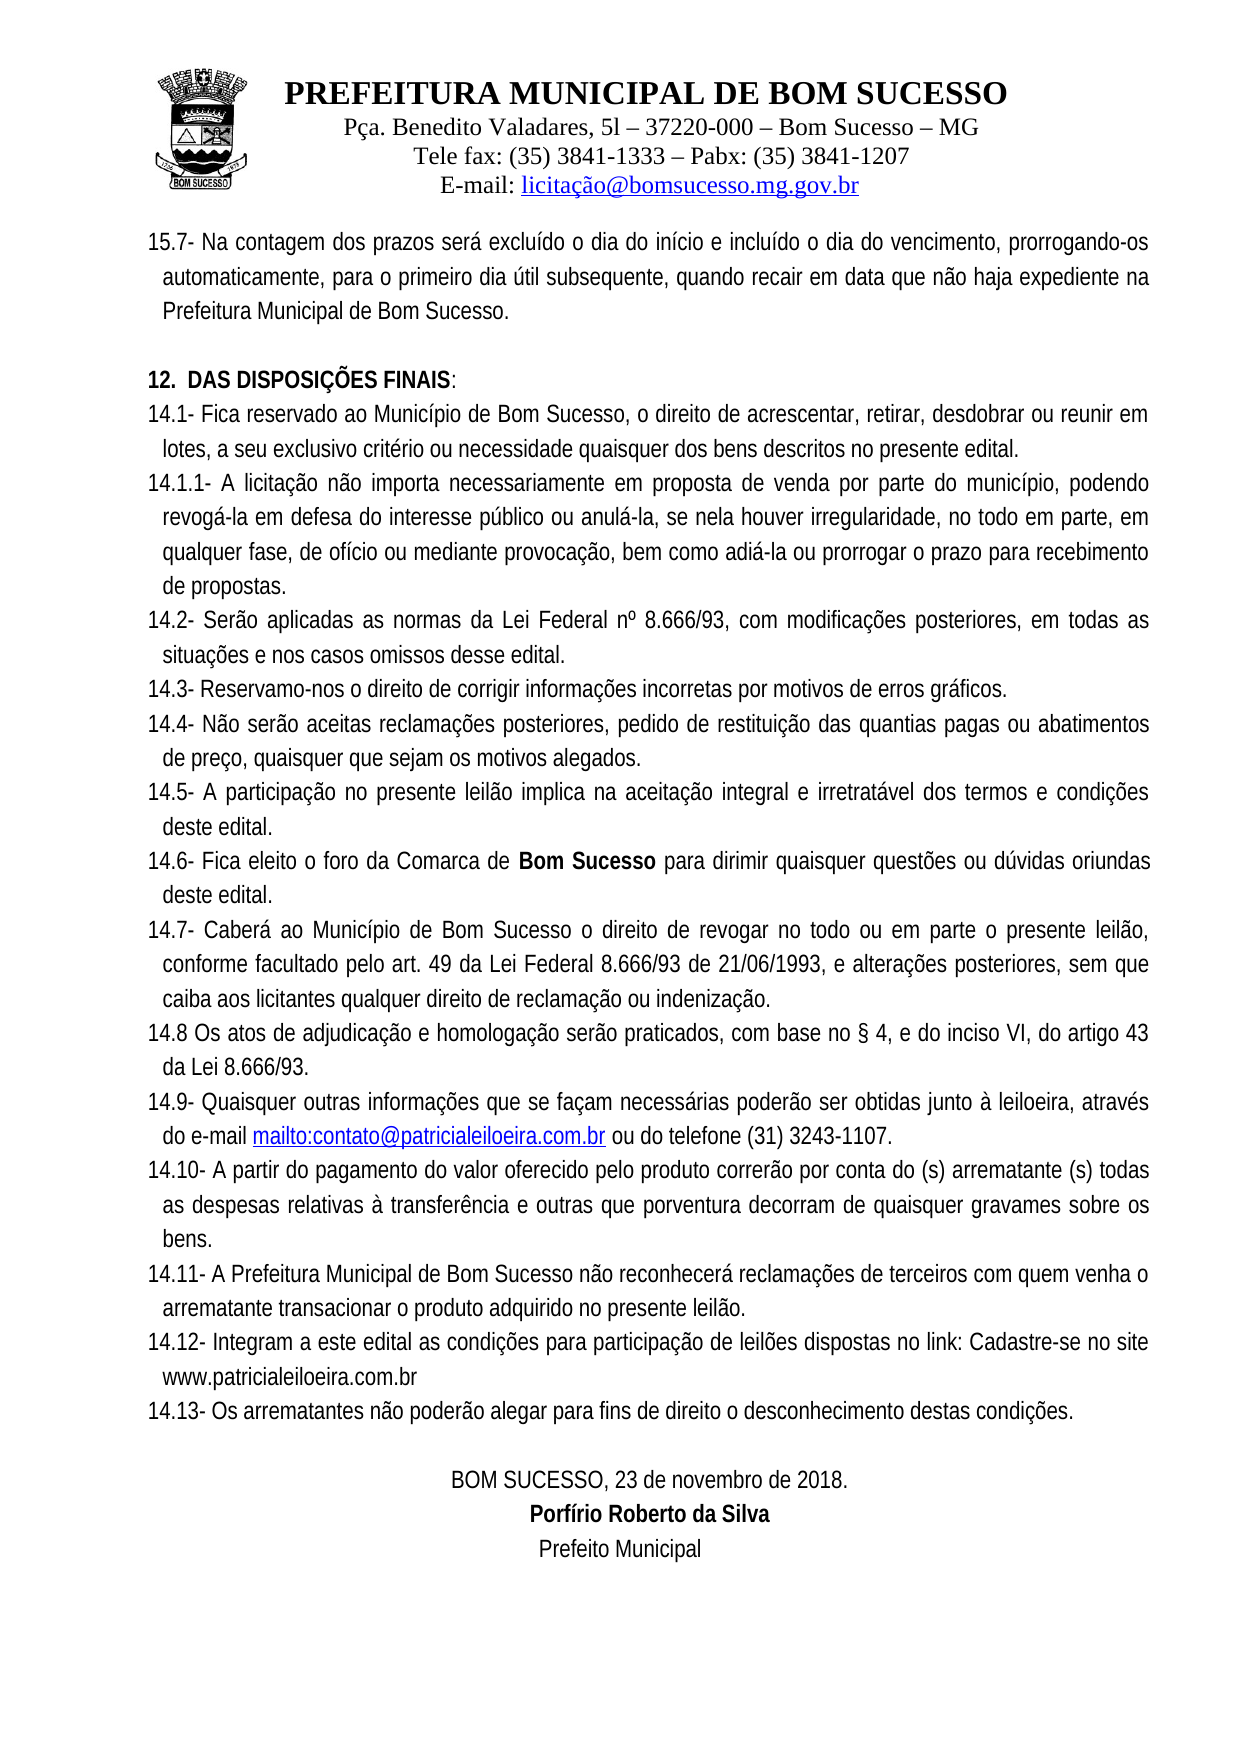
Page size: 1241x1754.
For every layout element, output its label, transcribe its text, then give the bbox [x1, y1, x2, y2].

text Prefeito Municipal [148, 1534, 1092, 1562]
picture [155, 68, 248, 190]
text 14.1.1- A licitação não importa necessariamente em proposta de venda por parte do município, podendo revogá-la em defesa do interesse público ou anulá-la, se nela houver irregularidade, no todo em parte, em qualquer fase, de ofício ou mediante provocação, bem como adiá-la ou prorrogar o prazo para recebimento de propostas. [148, 468, 1152, 600]
text 14.10- A partir do pagamento do valor oferecido pelo produto correrão por conta do (s) arrematante (s) todas as despesas relativas à transferência e outras que porventura decorram de quaisquer gravames sobre os bens. [148, 1156, 1152, 1253]
text 14.5- A participação no presente leilão implica na aceitação integral e irretratável dos termos e condições deste edital. [148, 777, 1152, 840]
text 14.13- Os arrematantes não poderão alegar para fins de direito o desconhecimento destas condições. [148, 1396, 1152, 1425]
text 14.8 Os atos de adjudicação e homologação serão praticados, com base no § 4, e do inciso VI, do artigo 43 da Lei 8.666/93. [148, 1018, 1152, 1081]
text 14.6- Fica eleito o foro da Comarca de Bom Sucesso para dirimir quaisquer questões ou dúvidas oriundas deste edital. [148, 846, 1152, 909]
text 15.7- Na contagem dos prazos será excluído o dia do início e incluído o dia do vencimento, prorrogando-os automaticamente, para o primeiro dia útil subsequente, quando recair em data que não haja expediente na Prefeitura Municipal de Bom Sucesso. [148, 227, 1152, 325]
text 14.4- Não serão aceitas reclamações posteriores, pedido de restituição das quantias pagas ou abatimentos de preço, quaisquer que sejam os motivos alegados. [148, 709, 1152, 772]
text 14.7- Caberá ao Município de Bom Sucesso o direito de revogar no todo ou em parte o presente leilão, conforme facultado pelo art. 49 da Lei Federal 8.666/93 de 21/06/1993, e alterações posteriores, sem que caiba aos licitantes qualquer direito de reclamação ou indenização. [148, 915, 1152, 1012]
text 14.12- Integram a este edital as condições para participação de leilões dispostas no link: Cadastre-se no site www.patricialeiloeira.com.br [148, 1327, 1152, 1390]
text 14.1- Fica reservado ao Município de Bom Sucesso, o direito de acrescentar, retirar, desdobrar ou reunir em lotes, a seu exclusivo critério ou necessidade quaisquer dos bens descritos no presente edital. [148, 399, 1152, 462]
text BOM SUCESSO, 23 de novembro de 2018. [148, 1465, 1152, 1493]
text 14.9- Quaisquer outras informações que se façam necessárias poderão ser obtidas junto à leiloeira, através do e-mail mailto:contato@patricialeiloeira.com.br ou do telefone (31) 3243-1107. [148, 1087, 1152, 1150]
text 14.3- Reservamo-nos o direito de corrigir informações incorretas por motivos de erros gráficos. [148, 674, 1152, 703]
text 14.2- Serão aplicadas as normas da Lei Federal nº 8.666/93, com modificações posteriores, em todas as situações e nos casos omissos desse edital. [148, 606, 1152, 668]
text 14.11- A Prefeitura Municipal de Bom Sucesso não reconhecerá reclamações de terceiros com quem venha o arrematante transacionar o produto adquirido no presente leilão. [148, 1259, 1152, 1322]
text 12. DAS DISPOSIÇÕES FINAIS: [148, 365, 1152, 393]
text Porfírio Roberto da Silva [148, 1499, 1152, 1528]
